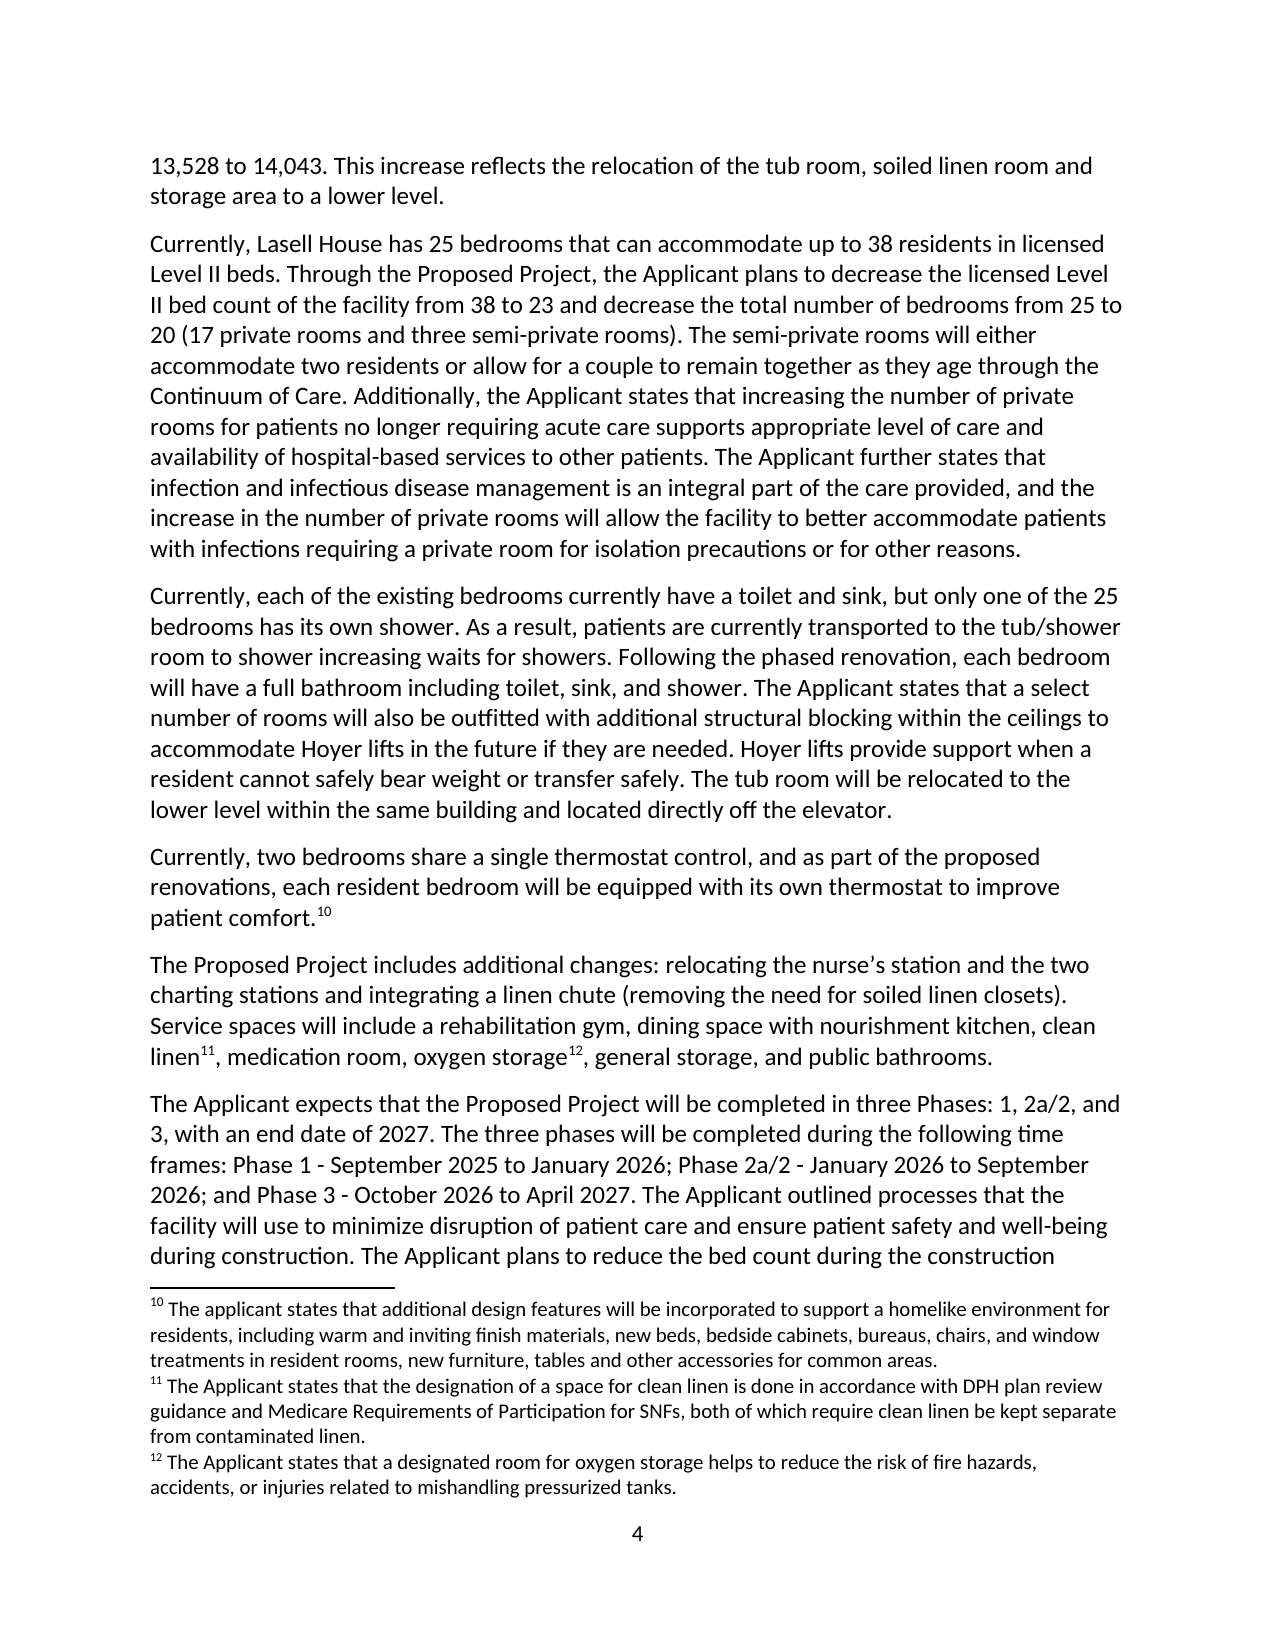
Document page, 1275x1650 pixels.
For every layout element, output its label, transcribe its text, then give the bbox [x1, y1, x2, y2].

text Currently, two bedrooms share a single thermostat control, and as part of the proposed renovations, each resident bedroom will be equipped with its own thermostat to improve patient comfort. [150, 841, 1125, 932]
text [150, 150, 1125, 211]
text Currently, Lasell House has 25 bedrooms that can accommodate up to 38 residents in licensed Level II beds. Through the Proposed Project, the Applicant plans to decrease the licensed Level II bed count of the facility from 38 to 23 and decrease the total number of bedrooms from 25 to 20 (17 private rooms and three semi-private rooms). The semi-private rooms will either accommodate two residents or allow for a couple to remain together as they age through the Continuum of Care. Additionally, the Applicant states that increasing the number of private rooms for patients no longer requiring acute care supports appropriate level of care and availability of hospital-based services to other patients. The Applicant further states that infection and infectious disease management is an integral part of the care provided, and the increase in the number of private rooms will allow the facility to better accommodate patients with infections requiring a private room for isolation precautions or for other reasons. [150, 228, 1125, 563]
text The Proposed Project includes additional changes: relocating the nurse’s station and the two charting stations and integrating a linen chute (removing the need for soiled linen closets). Service spaces will include a rehabilitation gym, dining space with nourishment kitchen, clean linen, medication room, oxygen storage, general storage, and public bathrooms. [150, 949, 1125, 1071]
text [150, 1088, 1125, 1271]
text Currently, each of the existing bedrooms currently have a toilet and sink, but only one of the 25 bedrooms has its own shower. As a result, patients are currently transported to the tub/shower room to shower increasing waits for showers. Following the phased renovation, each bedroom will have a full bathroom including toilet, sink, and shower. The Applicant states that a select number of rooms will also be outfitted with additional structural blocking within the ceilings to accommodate Hoyer lifts in the future if they are needed. Hoyer lifts provide support when a resident cannot safely bear weight or transfer safely. The tub room will be relocated to the lower level within the same building and located directly off the elevator. [150, 580, 1125, 824]
